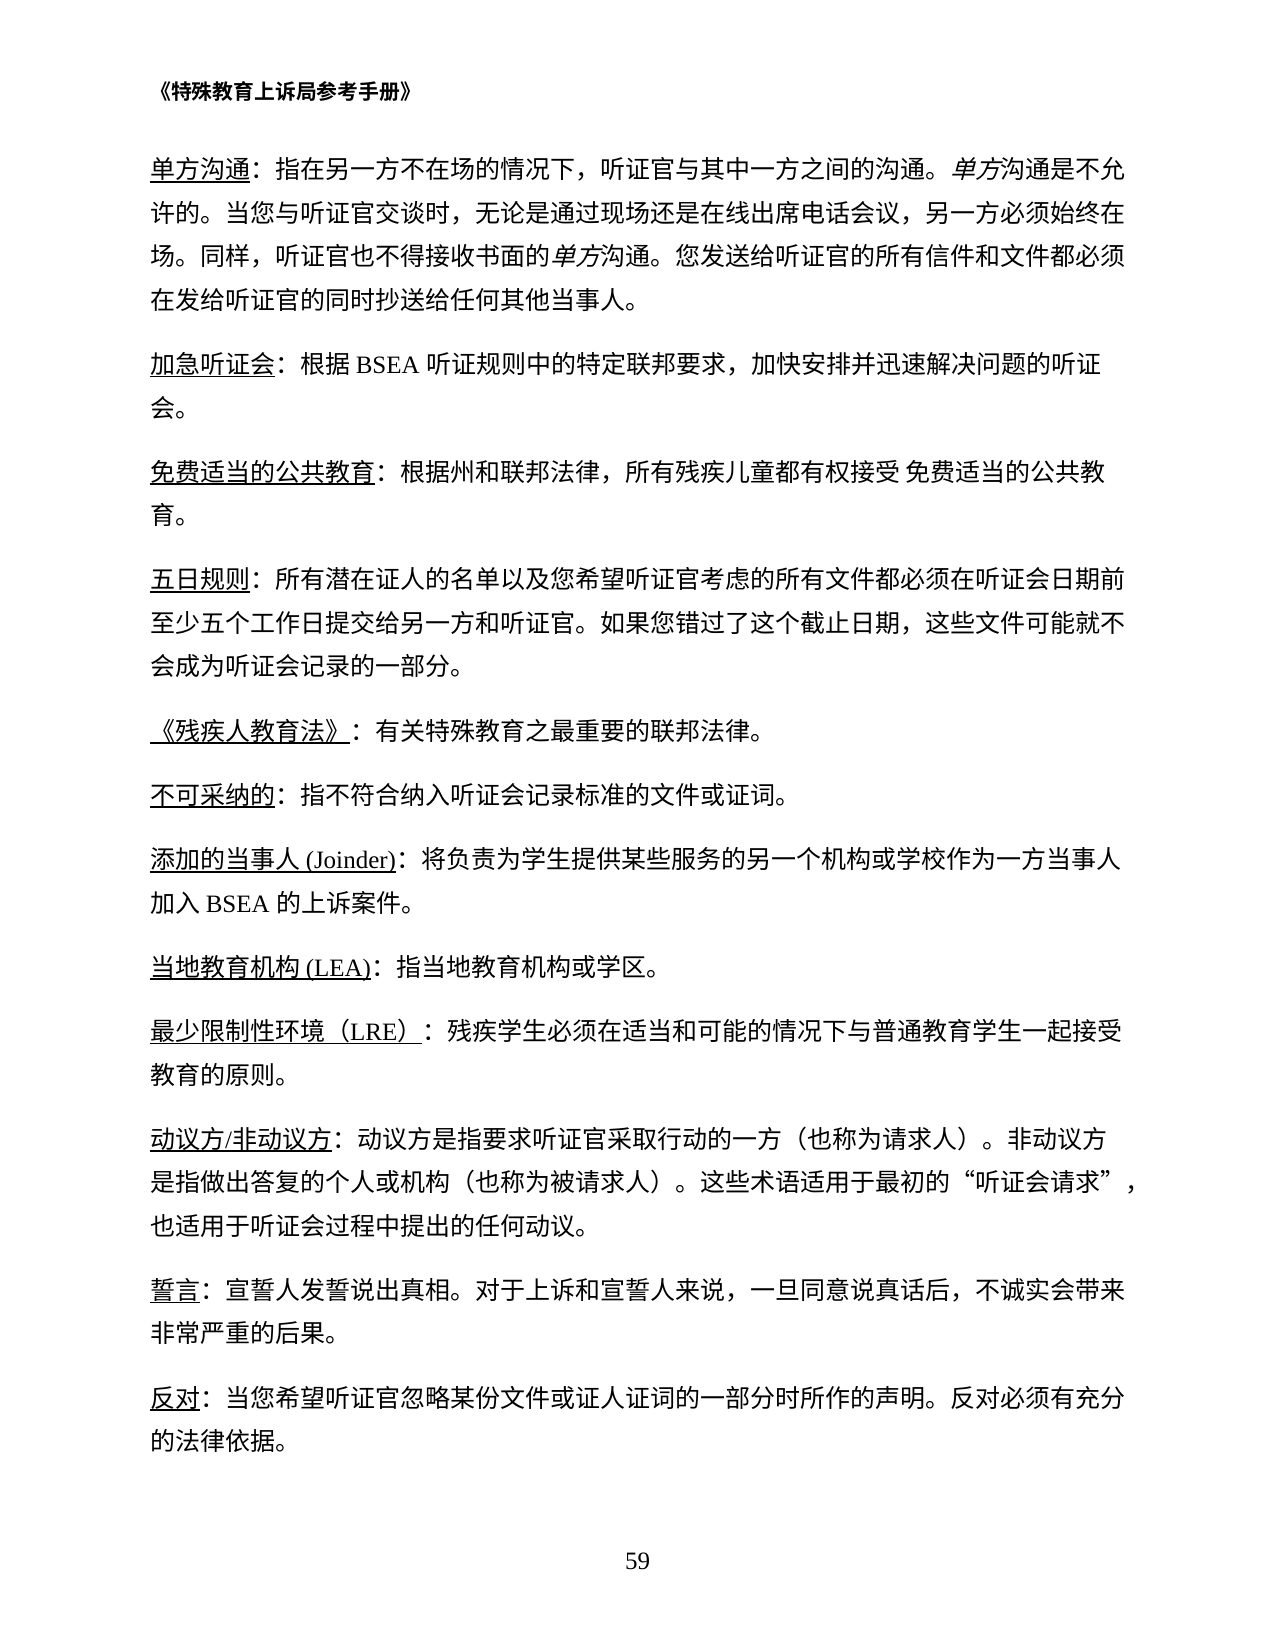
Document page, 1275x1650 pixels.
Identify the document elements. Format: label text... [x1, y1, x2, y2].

text 当地教育机构 (LEA)：指当地教育机构或学区。 [150, 947, 1125, 984]
text 反对：当您希望听证官忽略某份文件或证人证词的一部分时所作的声明。反对必须有充分的法律依据。 [150, 1378, 1125, 1458]
text 最少限制性环境（LRE）：残疾学生必须在适当和可能的情况下与普通教育学生一起接受教育的原则。 [150, 1012, 1125, 1091]
text 五日规则：所有潜在证人的名单以及您希望听证官考虑的所有文件都必须在听证会日期前至少五个工作日提交给另一方和听证官。如果您错过了这个截止日期，这些文件可能就不会成为听证会记录的一部分。 [150, 560, 1125, 683]
text 单方沟通：指在另一方不在场的情况下，听证官与其中一方之间的沟通。单方沟通是不允许的。当您与听证官交谈时，无论是通过现场还是在线出席电话会议，另一方必须始终在场。同样，听证官也不得接收书面的单方沟通。您发送给听证官的所有信件和文件都必须在发给听证官的同时抄送给任何其他当事人。 [150, 150, 1125, 317]
text 加急听证会：根据 BSEA 听证规则中的特定联邦要求，加快安排并迅速解决问题的听证会。 [150, 344, 1125, 424]
text 誓言：宣誓人发誓说出真相。对于上诉和宣誓人来说，一旦同意说真话后，不诚实会带来非常严重的后果。 [150, 1271, 1125, 1350]
text 动议方/非动议方：动议方是指要求听证官采取行动的一方（也称为请求人）。非动议方是指做出答复的个人或机构（也称为被请求人）。这些术语适用于最初的“听证会请求”，也适用于听证会过程中提出的任何动议。 [150, 1119, 1125, 1242]
text 免费适当的公共教育：根据州和联邦法律，所有残疾儿童都有权接受 免费适当的公共教育。 [150, 452, 1125, 532]
text 《残疾人教育法》：有关特殊教育之最重要的联邦法律。 [150, 711, 1125, 747]
text 添加的当事人 (Joinder)：将负责为学生提供某些服务的另一个机构或学校作为一方当事人加入 BSEA 的上诉案件。 [150, 840, 1125, 919]
text 不可采纳的：指不符合纳入听证会记录标准的文件或证词。 [150, 775, 1125, 812]
